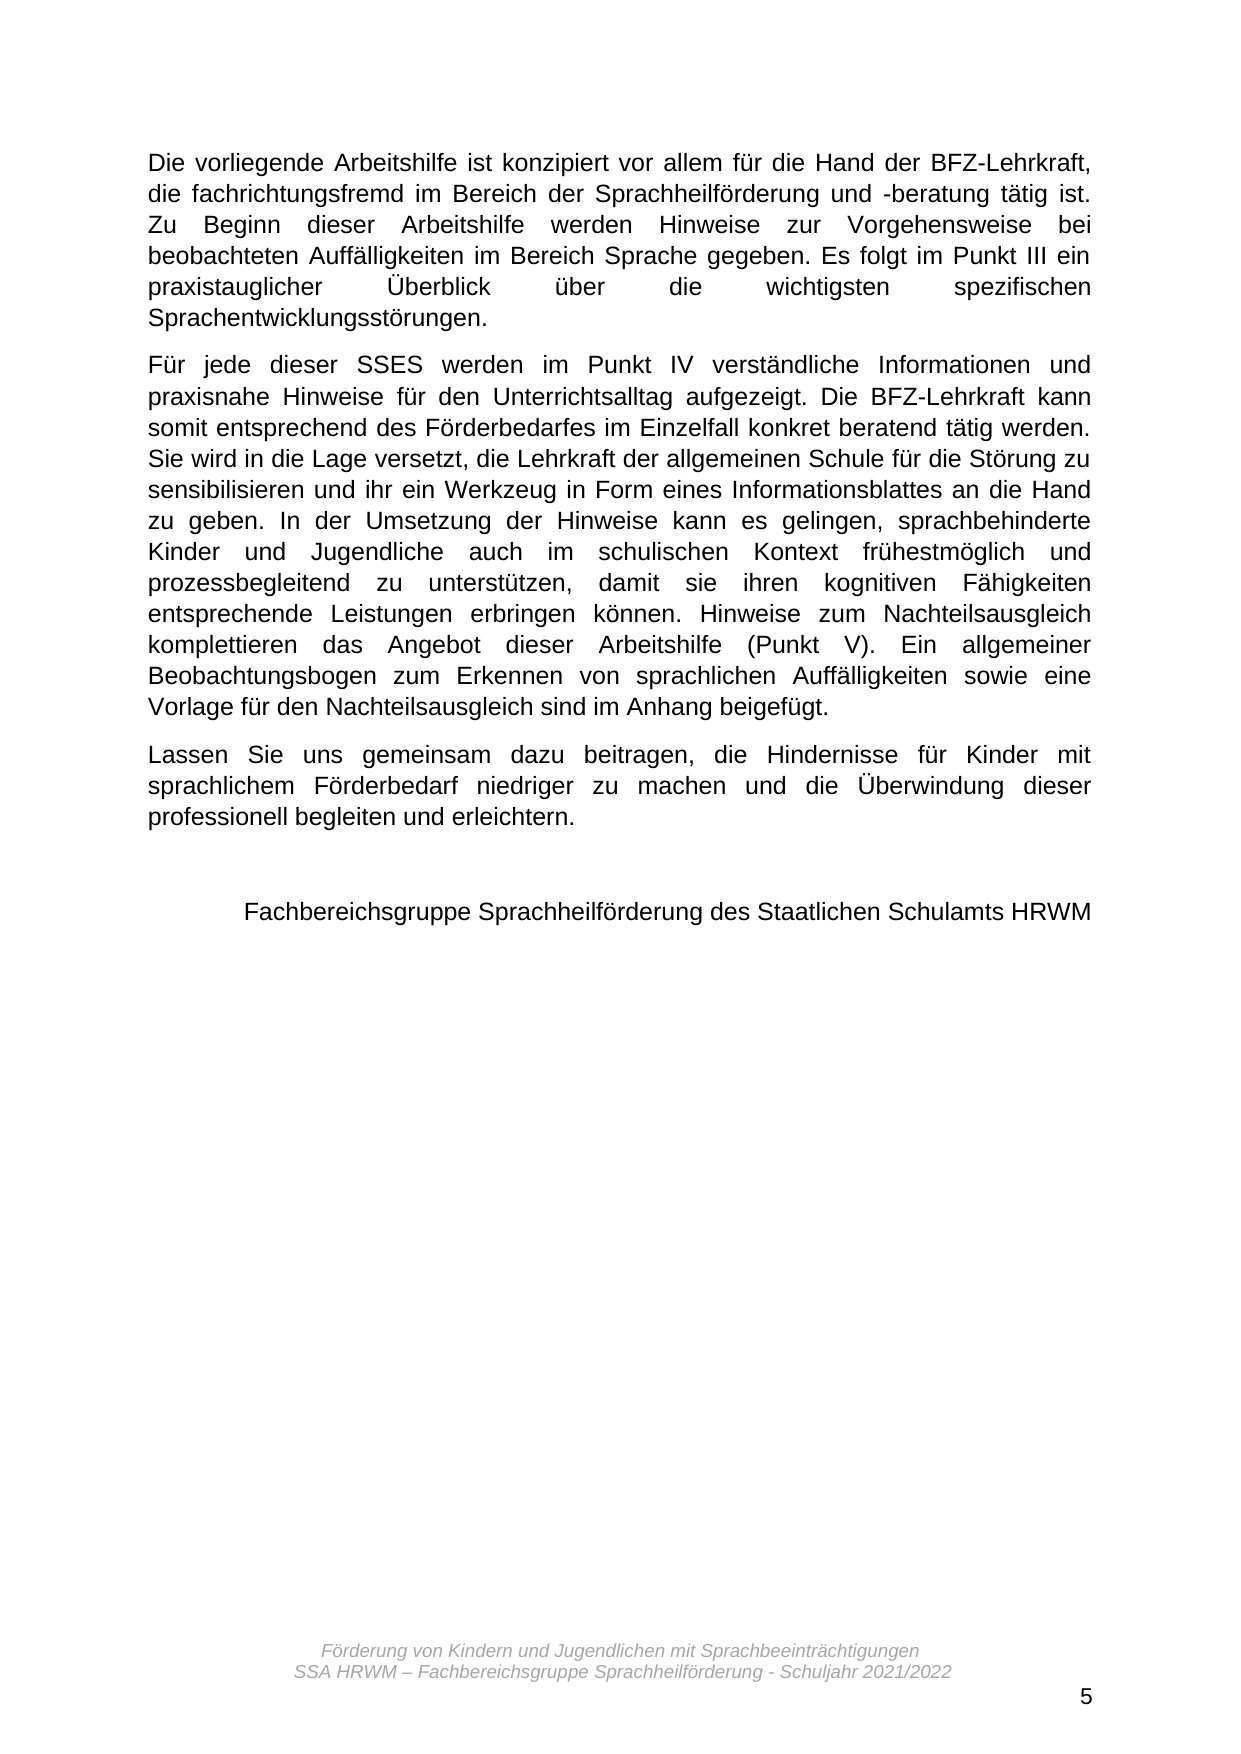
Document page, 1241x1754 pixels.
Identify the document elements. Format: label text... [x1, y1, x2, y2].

text Fachbereichsgruppe Sprachheilförderung des Staatlichen Schulamts HRWM [148, 897, 1093, 926]
text Lassen Sie uns gemeinsam dazu beitragen, die Hindernisse für Kinder mit sprachlichem Förderbedarf niedriger zu machen und die Überwindung dieser professionell begleiten und erleichtern. [148, 740, 1093, 831]
text Für jede dieser SSES werden im Punkt IV verständliche Informationen und praxisnahe Hinweise für den Unterrichtsalltag aufgezeigt. Die BFZ-Lehrkraft kann somit entsprechend des Förderbedarfes im Einzelfall konkret beratend tätig werden. Sie wird in die Lage versetzt, die Lehrkraft der allgemeinen Schule für die Störung zu sensibilisieren und ihr ein Werkzeug in Form eines Informationsblattes an die Hand zu geben. In der Umsetzung der Hinweise kann es gelingen, sprachbehinderte Kinder und Jugendliche auch im schulischen Kontext frühestmöglich und prozessbegleitend zu unterstützen, damit sie ihren kognitiven Fähigkeiten entsprechende Leistungen erbringen können. Hinweise zum Nachteilsausgleich komplettieren das Angebot dieser Arbeitshilfe (Punkt V). Ein allgemeiner Beobachtungsbogen zum Erkennen von sprachlichen Auffälligkeiten sowie eine Vorlage für den Nachteilsausgleich sind im Anhang beigefügt. [148, 351, 1093, 721]
text Die vorliegende Arbeitshilfe ist konzipiert vor allem für die Hand der BFZ-Lehrkraft, die fachrichtungsfremd im Bereich der Sprachheilförderung und -beratung tätig ist. Zu Beginn dieser Arbeitshilfe werden Hinweise zur Vorgehensweise bei beobachteten Auffälligkeiten im Bereich Sprache gegeben. Es folgt im Punkt III ein praxistauglicher Überblick über die wichtigsten spezifischen Sprachentwicklungsstörungen. [148, 148, 1093, 332]
